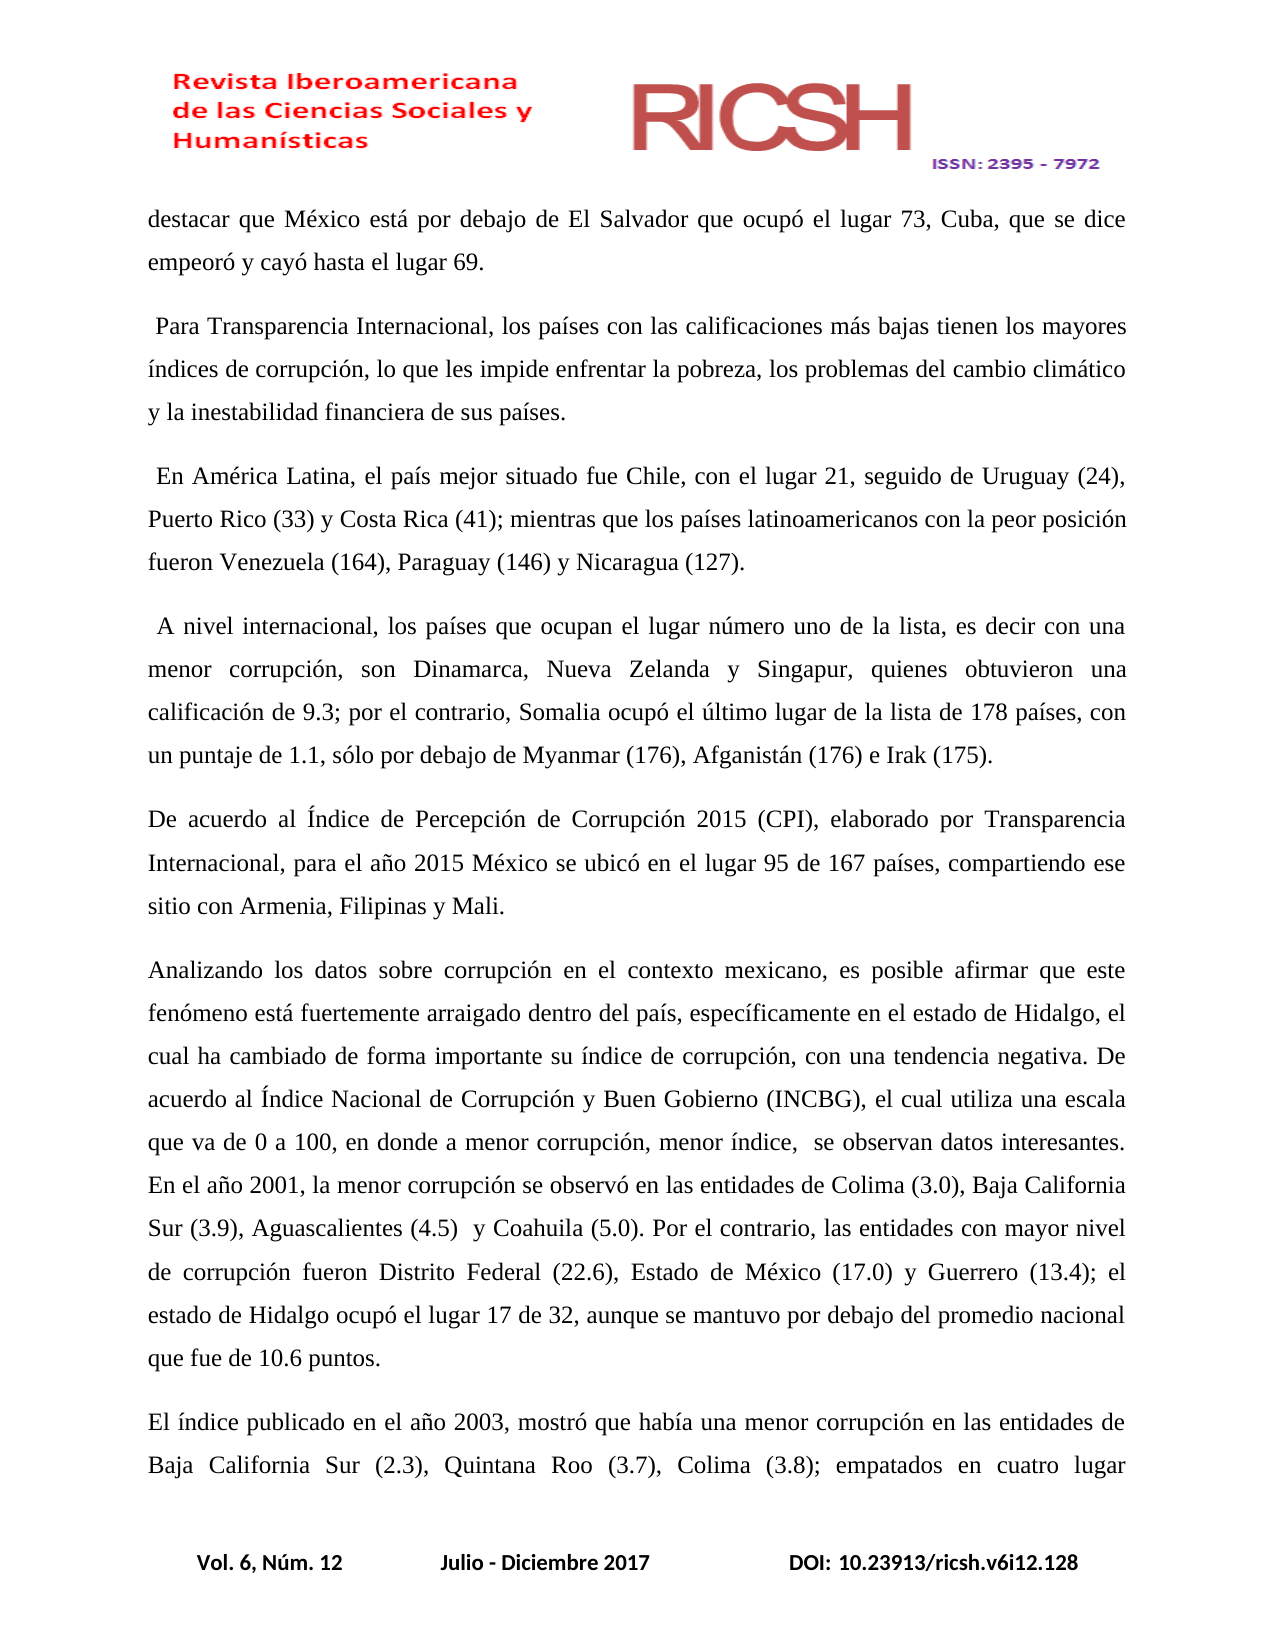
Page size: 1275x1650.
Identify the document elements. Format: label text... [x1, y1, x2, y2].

text Para Transparencia Internacional, los países con las calificaciones más bajas tienen los mayores índices de corrupción, lo que les impide enfrentar la pobreza, los problemas del cambio climático y la inestabilidad financiera de sus países. [148, 311, 1127, 426]
text A nivel internacional, los países que ocupan el lugar número uno de la lista, es decir con una menor corrupción, son Dinamarca, Nueva Zelanda y Singapur, quienes obtuvieron una calificación de 9.3; por el contrario, Somalia ocupó el último lugar de la lista de 178 países, con un puntaje de 1.1, sólo por debajo de Myanmar (176), Afganistán (176) e Irak (175). [148, 611, 1127, 769]
text De acuerdo al Índice de Percepción de Corrupción 2015 (CPI), elaborado por Transparencia Internacional, para el año 2015 México se ubicó en el lugar 95 de 167 países, compartiendo ese sitio con Armenia, Filipinas y Mali. [148, 804, 1127, 919]
text En América Latina, el país mejor situado fue Chile, con el lugar 21, seguido de Uruguay (24), Puerto Rico (33) y Costa Rica (41); mientras que los países latinoamericanos con la peor posición fueron Venezuela (164), Paraguay (146) y Nicaragua (127). [148, 461, 1127, 576]
picture [172, 73, 1103, 171]
text Analizando los datos sobre corrupción en el contexto mexicano, es posible afirmar que este fenómeno está fuertemente arraigado dentro del país, específicamente en el estado de Hidalgo, el cual ha cambiado de forma importante su índice de corrupción, con una tendencia negativa. De acuerdo al Índice Nacional de Corrupción y Buen Gobierno (INCBG), el cual utiliza una escala que va de 0 a 100, en donde a menor corrupción, menor índice, se observan datos interesantes. En el año 2001, la menor corrupción se observó en las entidades de Colima (3.0), Baja California Sur (3.9), Aguascalientes (4.5) y Coahuila (5.0). Por el contrario, las entidades con mayor nivel de corrupción fueron Distrito Federal (22.6), Estado de México (17.0) y Guerrero (13.4); el estado de Hidalgo ocupó el lugar 17 de 32, aunque se mantuvo por debajo del promedio nacional que fue de 10.6 puntos. [148, 955, 1127, 1372]
